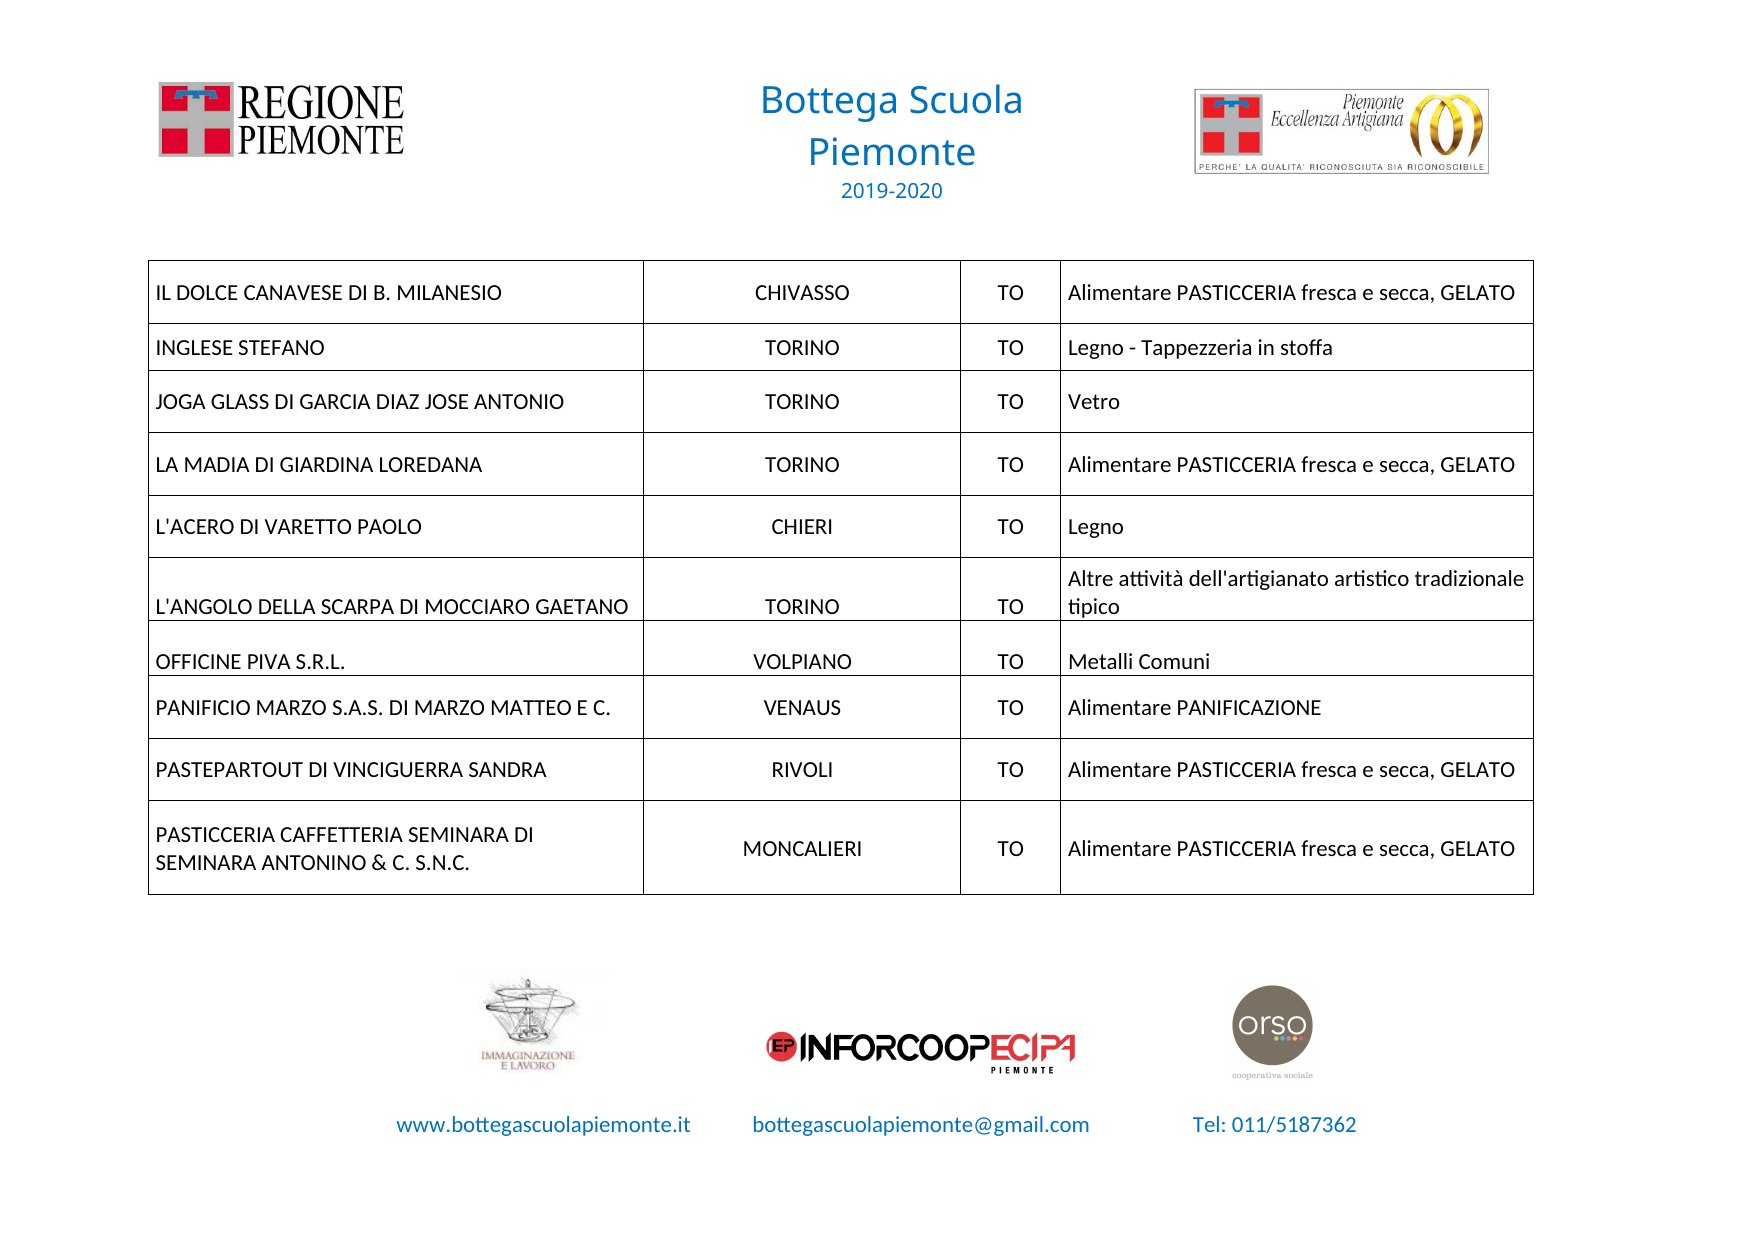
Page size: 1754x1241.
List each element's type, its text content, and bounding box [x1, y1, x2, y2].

table_cell TORINO [644, 324, 960, 370]
picture [761, 1022, 1080, 1083]
table_cell TORINO [644, 558, 960, 620]
table_cell LA MADIA DI GIARDINA LOREDANA [149, 433, 643, 495]
table_cell Vetro [1061, 371, 1533, 432]
picture [158, 82, 404, 157]
table_cell Alimentare PASTICCERIA fresca e secca, GELATO [1061, 801, 1533, 894]
table_cell Metalli Comuni [1061, 621, 1533, 675]
table_cell CHIVASSO [644, 261, 960, 323]
table_cell TO [961, 621, 1060, 675]
table_cell Altre attività dell'artigianato artistico tradizionale tipico [1061, 558, 1533, 620]
table_cell MONCALIERI [644, 801, 960, 894]
picture [1192, 87, 1491, 175]
table_cell Alimentare PASTICCERIA fresca e secca, GELATO [1061, 739, 1533, 800]
table_cell TO [961, 324, 1060, 370]
table_cell TO [961, 433, 1060, 495]
table_cell Alimentare PANIFICAZIONE [1061, 676, 1533, 738]
table_cell TO [961, 739, 1060, 800]
table_cell Legno - Tappezzeria in stoffa [1061, 324, 1533, 370]
picture [447, 969, 617, 1083]
table_cell VOLPIANO [644, 621, 960, 675]
table_cell L'ACERO DI VARETTO PAOLO [149, 496, 643, 557]
table_cell TORINO [644, 433, 960, 495]
table_cell TO [961, 496, 1060, 557]
table_cell TO [961, 801, 1060, 894]
table_cell VENAUS [644, 676, 960, 738]
table_cell TORINO [644, 371, 960, 432]
table_cell INGLESE STEFANO [149, 324, 643, 370]
table_cell PASTEPARTOUT DI VINCIGUERRA SANDRA [149, 739, 643, 800]
table_cell Alimentare PASTICCERIA fresca e secca, GELATO [1061, 433, 1533, 495]
table_cell TO [961, 558, 1060, 620]
table_cell TO [961, 371, 1060, 432]
table_cell OFFICINE PIVA S.R.L. [149, 621, 643, 675]
table_cell TO [961, 261, 1060, 323]
table_cell IL DOLCE CANAVESE DI B. MILANESIO [149, 261, 643, 323]
table_cell PASTICCERIA CAFFETTERIA SEMINARA DI SEMINARA ANTONINO & C. S.N.C. [149, 801, 643, 894]
table_cell CHIERI [644, 496, 960, 557]
table_cell Legno [1061, 496, 1533, 557]
table_cell JOGA GLASS DI GARCIA DIAZ JOSE ANTONIO [149, 371, 643, 432]
table_cell RIVOLI [644, 739, 960, 800]
table_cell Alimentare PASTICCERIA fresca e secca, GELATO [1061, 261, 1533, 323]
table_cell L'ANGOLO DELLA SCARPA DI MOCCIARO GAETANO [149, 558, 643, 620]
table_cell PANIFICIO MARZO S.A.S. DI MARZO MATTEO E C. [149, 676, 643, 738]
table_cell TO [961, 676, 1060, 738]
